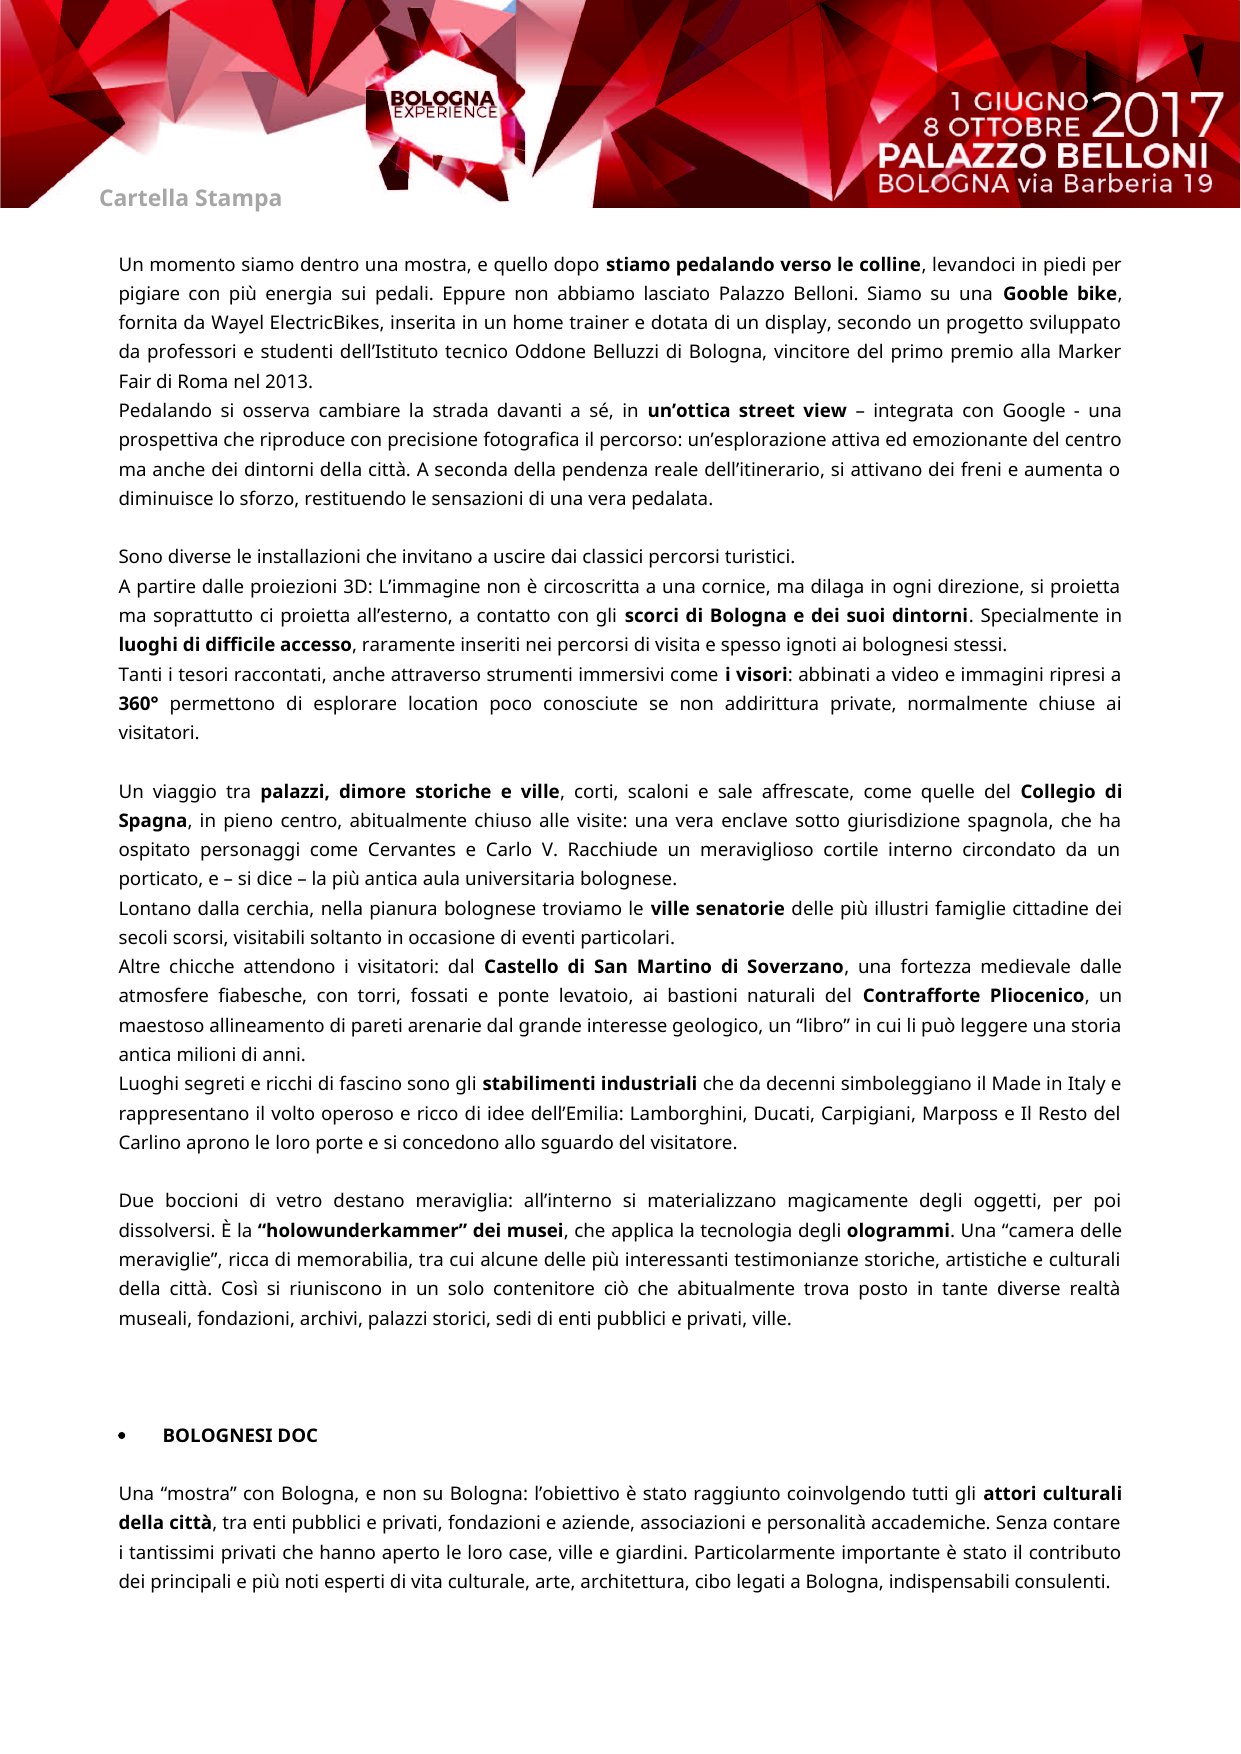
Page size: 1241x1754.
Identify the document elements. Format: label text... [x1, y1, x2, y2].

text Pedalando si osserva cambiare la strada davanti a sé, in un’ottica street view – integrata con Google - una prospettiva che riproduce con precisione fotografica il percorso: un’esplorazione attiva ed emozionante del centro ma anche dei dintorni della città. A seconda della pendenza reale dell’itinerario, si attivano dei freni e aumenta o diminuisce lo sforzo, restituendo le sensazioni di una vera pedalata. [118, 397, 1122, 511]
text Luoghi segreti e ricchi di fascino sono gli stabilimenti industriali che da decenni simboleggiano il Made in Italy e rappresentano il volto operoso e ricco di idee dell’Emilia: Lamborghini, Ducati, Carpigiani, Marposs e Il Resto del Carlino aprono le loro porte e si concedono allo sguardo del visitatore. [118, 1071, 1122, 1155]
text Altre chicche attendono i visitatori: dal Castello di San Martino di Soverzano, una fortezza medievale dalle atmosfere fiabesche, con torri, fossati e ponte levatoio, ai bastioni naturali del Contrafforte Pliocenico, un maestoso allineamento di pareti arenarie dal grande interesse geologico, un “libro” in cui li può leggere una storia antica milioni di anni. [118, 953, 1122, 1067]
text A partire dalle proiezioni 3D: L’immagine non è circoscritta a una cornice, ma dilaga in ogni direzione, si proietta ma soprattutto ci proietta all’esterno, a contatto con gli scorci di Bologna e dei suoi dintorni. Specialmente in luoghi di difficile accesso, raramente inseriti nei percorsi di visita e spesso ignoti ai bolognesi stessi. [118, 573, 1122, 657]
list BOLOGNESI DOC [118, 1422, 1122, 1447]
text Una “mostra” con Bologna, e non su Bologna: l’obiettivo è stato raggiunto coinvolgendo tutti gli attori culturali della città, tra enti pubblici e privati, fondazioni e aziende, associazioni e personalità accademiche. Senza contare i tantissimi privati che hanno aperto le loro case, ville e giardini. Particolarmente importante è stato il contributo dei principali e più noti esperti di vita culturale, arte, architettura, cibo legati a Bologna, indispensabili consulenti. [118, 1480, 1122, 1594]
text Un viaggio tra palazzi, dimore storiche e ville, corti, scaloni e sale affrescate, come quelle del Collegio di Spagna, in pieno centro, abitualmente chiuso alle visite: una vera enclave sotto giurisdizione spagnola, che ha ospitato personaggi come Cervantes e Carlo V. Racchiude un meraviglioso cortile interno circondato da un porticato, e – si dice – la più antica aula universitaria bolognese. [118, 778, 1122, 891]
text Due boccioni di vetro destano meraviglia: all’interno si materializzano magicamente degli oggetti, per poi dissolversi. È la “holowunderkammer” dei musei, che applica la tecnologia degli ologrammi. Una “camera delle meraviglie”, ricca di memorabilia, tra cui alcune delle più interessanti testimonianze storiche, artistiche e culturali della città. Così si riuniscono in un solo contenitore ciò che abitualmente trova posto in tante diverse realtà museali, fondazioni, archivi, palazzi storici, sedi di enti pubblici e privati, ville. [118, 1188, 1122, 1330]
text Tanti i tesori raccontati, anche attraverso strumenti immersivi come i visori: abbinati a video e immagini ripresi a 360° permettono di esplorare location poco conosciute se non addirittura private, normalmente chiuse ai visitatori. [118, 661, 1122, 745]
text Lontano dalla cerchia, nella pianura bolognese troviamo le ville senatorie delle più illustri famiglie cittadine dei secoli scorsi, visitabili soltanto in occasione di eventi particolari. [118, 895, 1122, 950]
picture [0, 0, 1241, 208]
text Un momento siamo dentro una mostra, e quello dopo stiamo pedalando verso le colline, levandoci in piedi per pigiare con più energia sui pedali. Eppure non abbiamo lasciato Palazzo Belloni. Siamo su una Gooble bike, fornita da Wayel ElectricBikes, inserita in un home trainer e dotata di un display, secondo un progetto sviluppato da professori e studenti dell’Istituto tecnico Oddone Belluzzi di Bologna, vincitore del primo premio alla Marker Fair di Roma nel 2013. [118, 251, 1122, 394]
text Sono diverse le installazioni che invitano a uscire dai classici percorsi turistici. [118, 544, 1122, 569]
